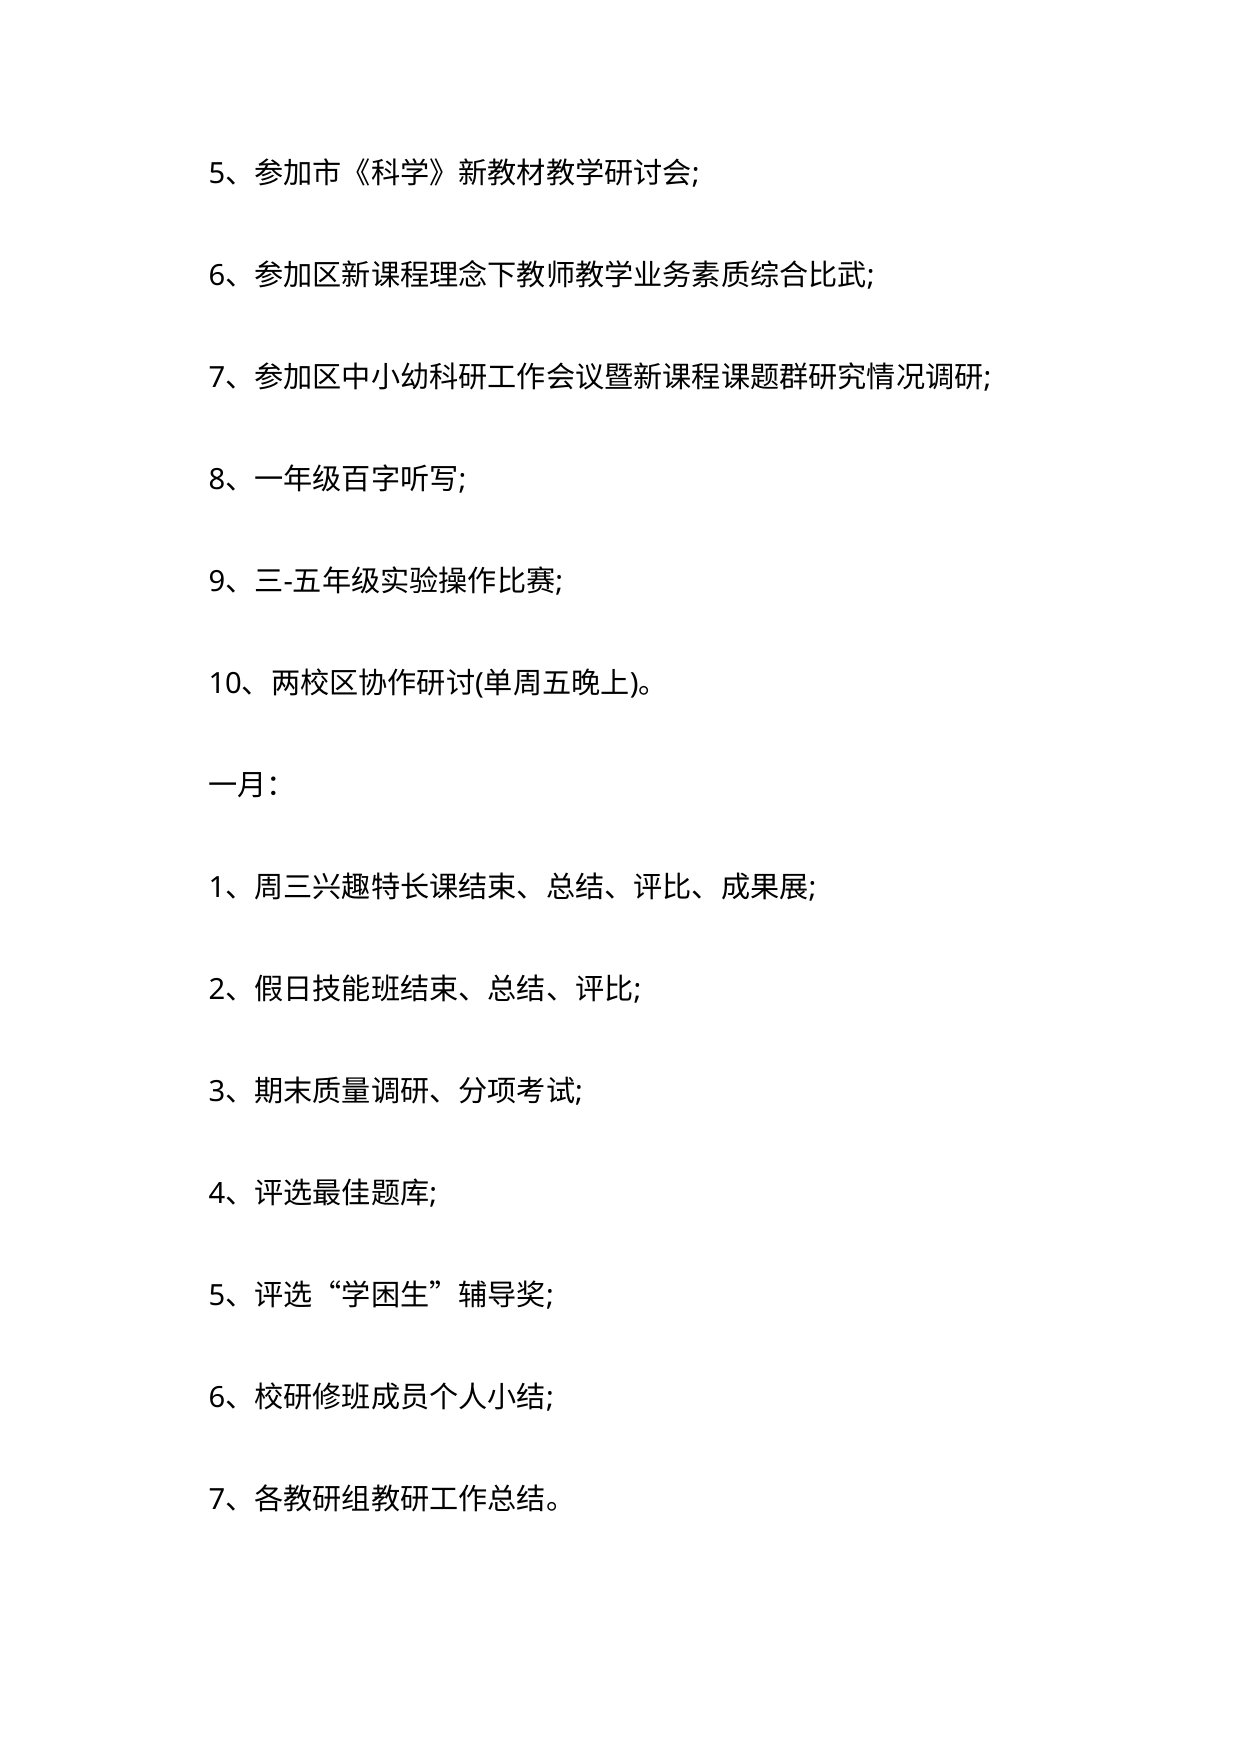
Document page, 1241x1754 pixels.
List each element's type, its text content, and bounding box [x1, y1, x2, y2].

text 7、各教研组教研工作总结。 [150, 1476, 1090, 1518]
text 2、假日技能班结束、总结、评比; [150, 966, 1090, 1008]
text 3、期末质量调研、分项考试; [150, 1068, 1090, 1110]
text 5、参加市《科学》新教材教学研讨会; [150, 150, 1090, 192]
text 10、两校区协作研讨(单周五晚上)。 [150, 660, 1090, 702]
text 6、校研修班成员个人小结; [150, 1373, 1090, 1416]
text 6、参加区新课程理念下教师教学业务素质综合比武; [150, 252, 1090, 294]
text 9、三-五年级实验操作比赛; [150, 558, 1090, 600]
text 1、周三兴趣特长课结束、总结、评比、成果展; [150, 864, 1090, 906]
text 一月： [150, 762, 1090, 804]
text 4、评选最佳题库; [150, 1169, 1090, 1212]
text 8、一年级百字听写; [150, 456, 1090, 498]
text 7、参加区中小幼科研工作会议暨新课程课题群研究情况调研; [150, 354, 1090, 396]
text 5、评选“学困生”辅导奖; [150, 1272, 1090, 1314]
